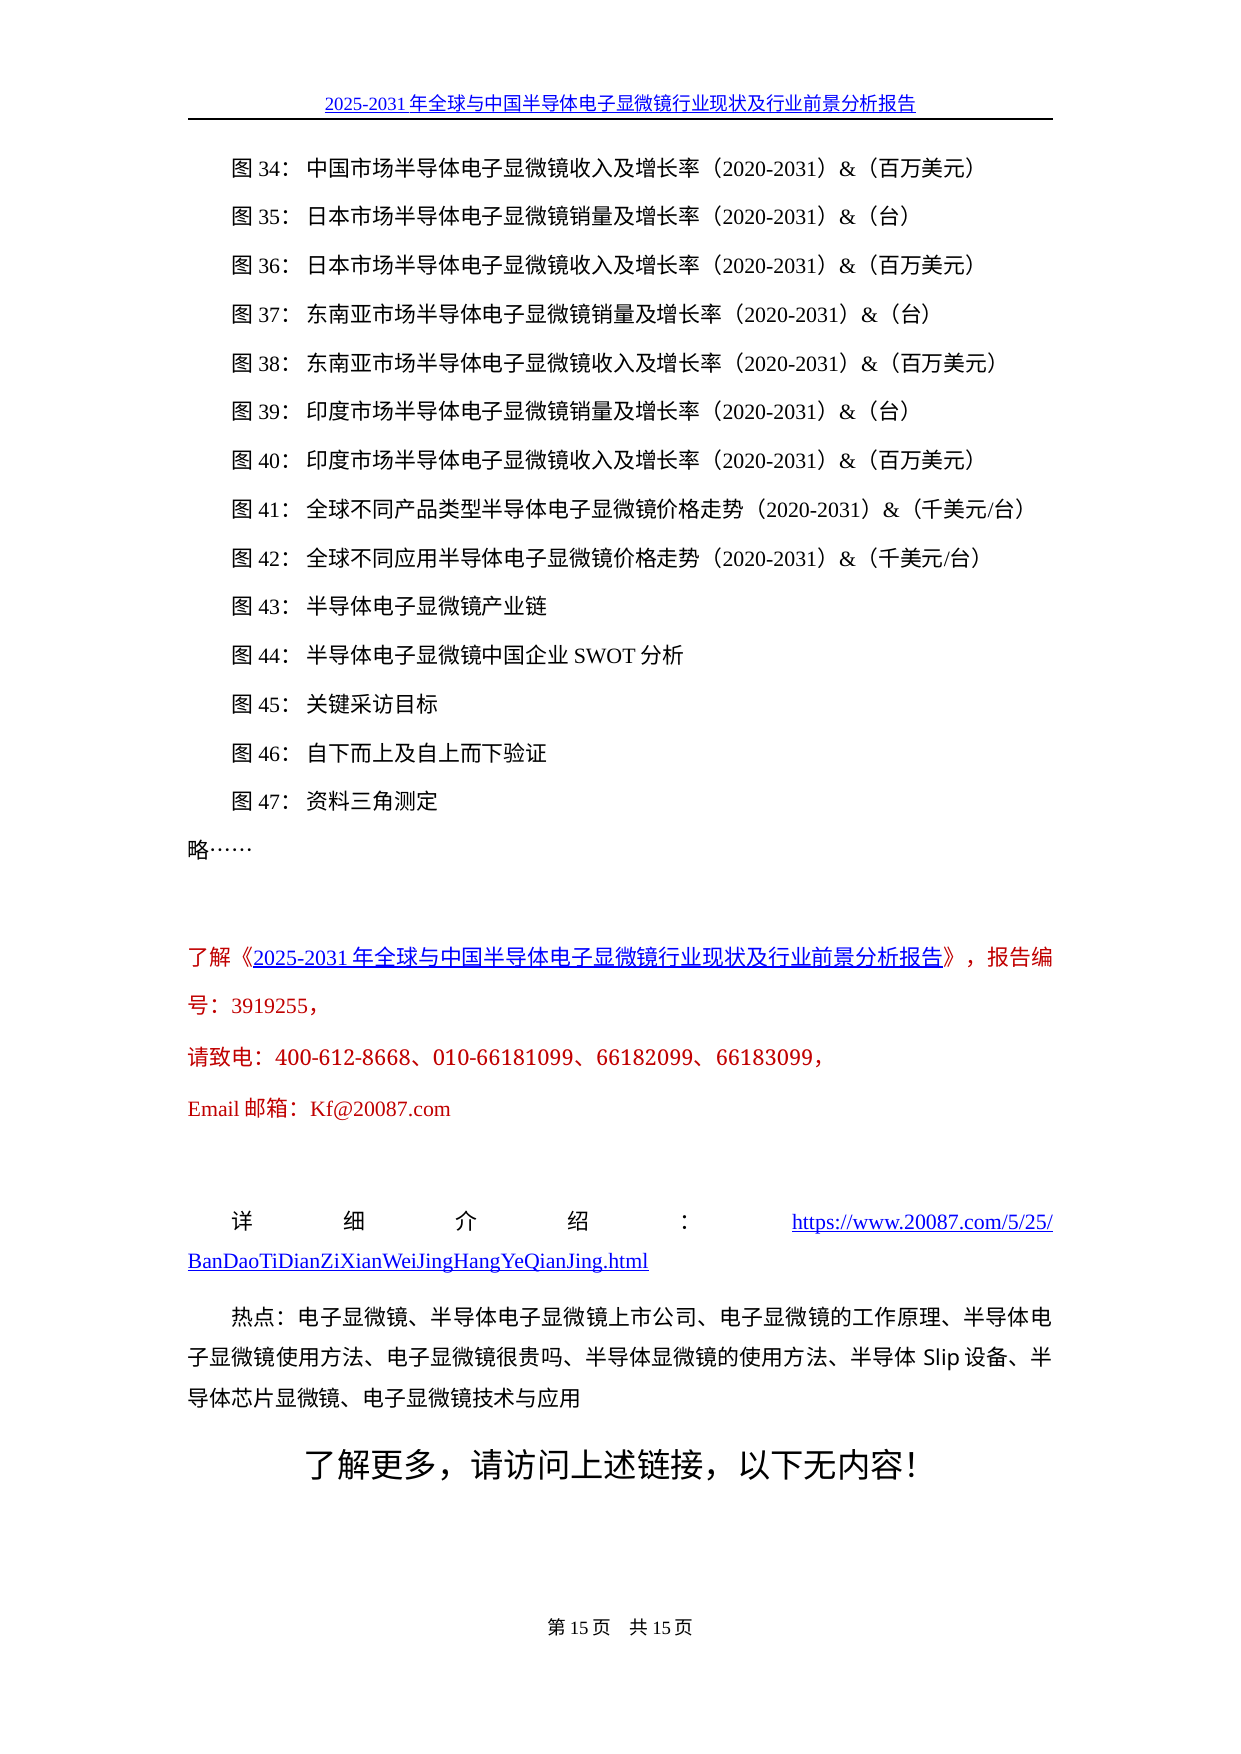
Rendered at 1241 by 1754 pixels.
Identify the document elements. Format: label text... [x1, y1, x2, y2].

text 热点：电子显微镜、半导体电子显微镜上市公司、电子显微镜的工作原理、半导体电子显微镜使用方法、电子显微镜很贵吗、半导体显微镜的使用方法、半导体Slip设备、半导体芯片显微镜、电子显微镜技术与应用 [187, 1299, 1053, 1413]
text 了解《2025-2031年全球与中国半导体电子显微镜行业现状及行业前景分析报告》，报告编号：3919255， [187, 939, 1053, 1020]
text 请致电：400-612-8668、010-66181099、66182099、66183099， [187, 1039, 1053, 1072]
text 详细介绍：https://www.20087.com/5/25/BanDaoTiDianZiXianWeiJingHangYeQianJing.html [187, 1204, 1053, 1277]
text Email邮箱：Kf@20087.com [187, 1091, 1053, 1123]
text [187, 150, 1053, 865]
title 了解更多，请访问上述链接，以下无内容！ [187, 1431, 1053, 1496]
